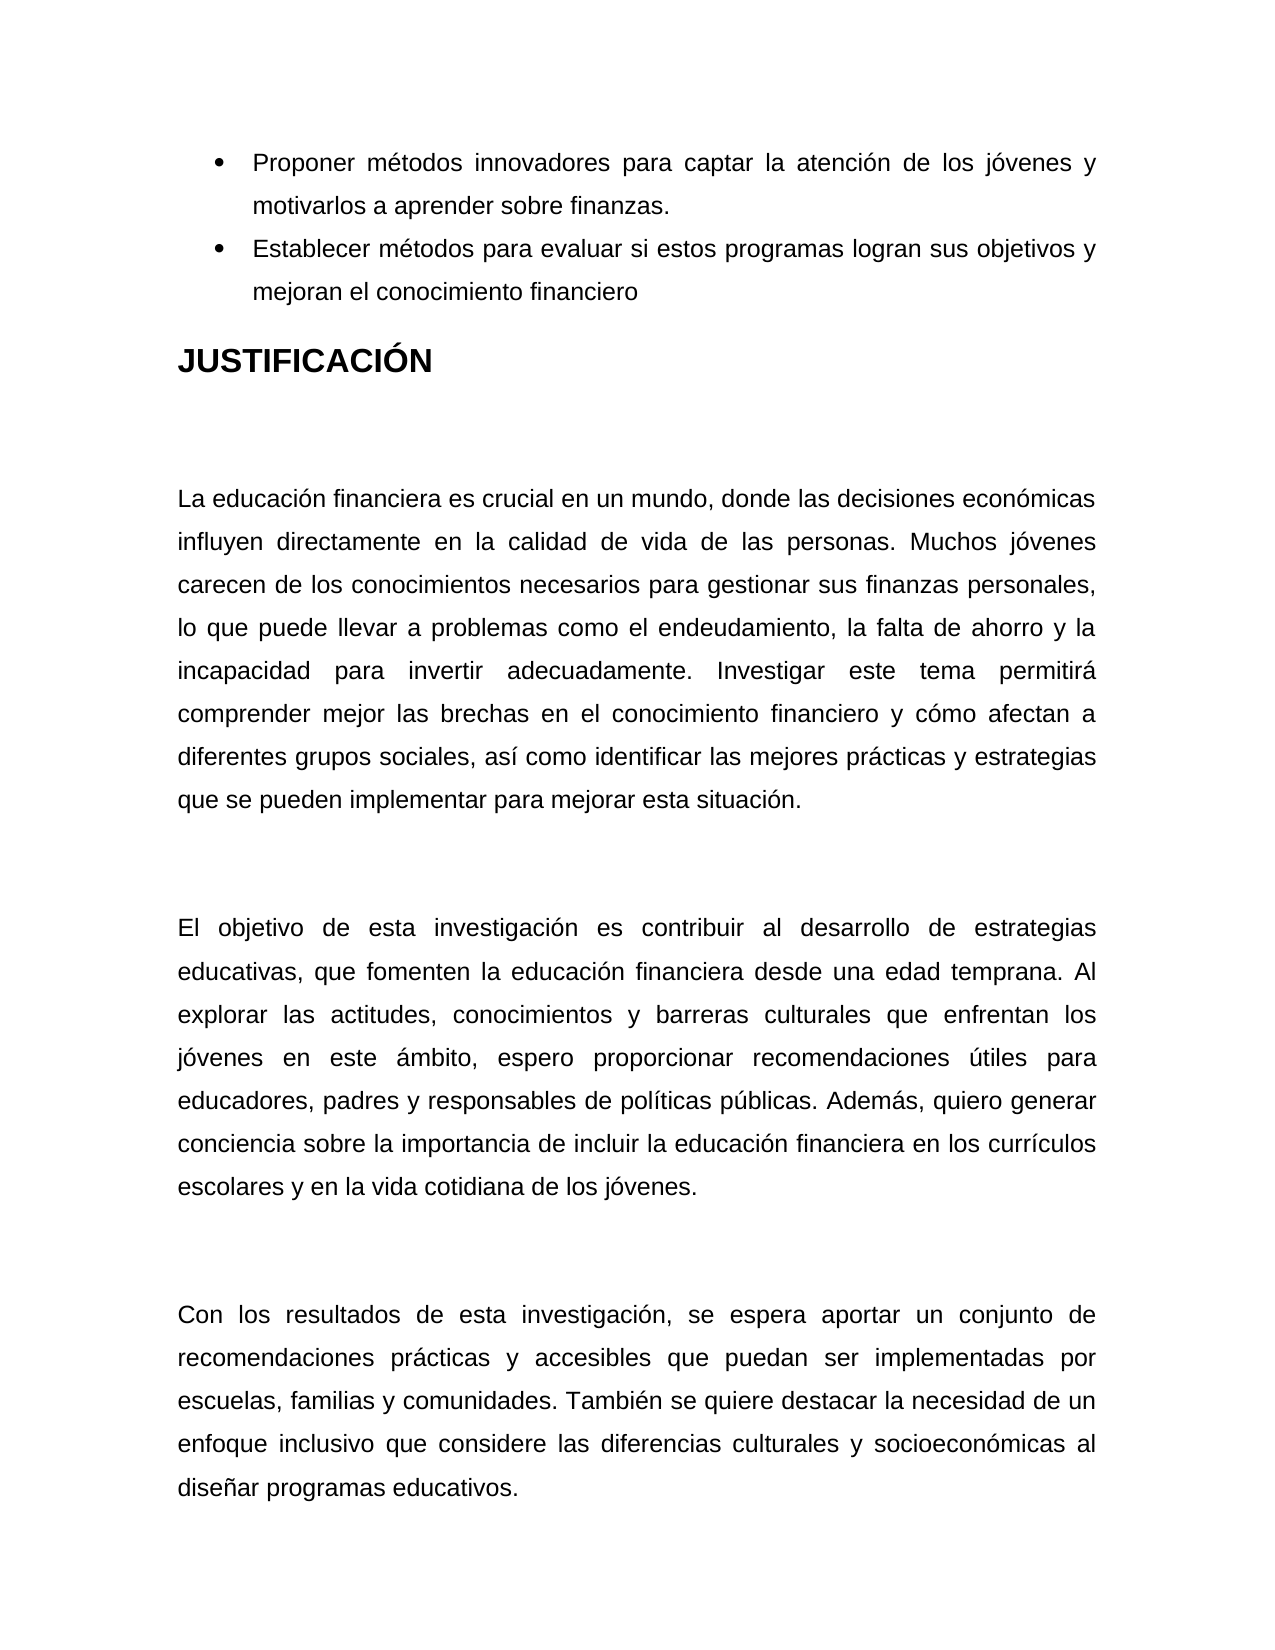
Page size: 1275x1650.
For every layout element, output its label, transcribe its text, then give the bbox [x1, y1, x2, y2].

text El objetivo de esta investigación es contribuir al desarrollo de estrategias educativas, que fomenten la educación financiera desde una edad temprana. Al explorar las actitudes, conocimientos y barreras culturales que enfrentan los jóvenes en este ámbito, espero proporcionar recomendaciones útiles para educadores, padres y responsables de políticas públicas. Además, quiero generar conciencia sobre la importancia de incluir la educación financiera en los currículos escolares y en la vida cotidiana de los jóvenes. [177, 913, 1098, 1201]
list Establecer métodos para evaluar si estos programas logran sus objetivos y mejoran el conocimiento financiero [215, 234, 1098, 306]
text JUSTIFICACIÓN [177, 341, 1098, 379]
text La educación financiera es crucial en un mundo, donde las decisiones económicas influyen directamente en la calidad de vida de las personas. Muchos jóvenes carecen de los conocimientos necesarios para gestionar sus finanzas personales, lo que puede llevar a problemas como el endeudamiento, la falta de ahorro y la incapacidad para invertir adecuadamente. Investigar este tema permitirá comprender mejor las brechas en el conocimiento financiero y cómo afectan a diferentes grupos sociales, así como identificar las mejores prácticas y estrategias que se pueden implementar para mejorar esta situación. [177, 483, 1098, 814]
text Con los resultados de esta investigación, se espera aportar un conjunto de recomendaciones prácticas y accesibles que puedan ser implementadas por escuelas, familias y comunidades. También se quiere destacar la necesidad de un enfoque inclusivo que considere las diferencias culturales y socioeconómicas al diseñar programas educativos. [177, 1300, 1098, 1501]
list Proponer métodos innovadores para captar la atención de los jóvenes y motivarlos a aprender sobre finanzas. [215, 148, 1098, 219]
